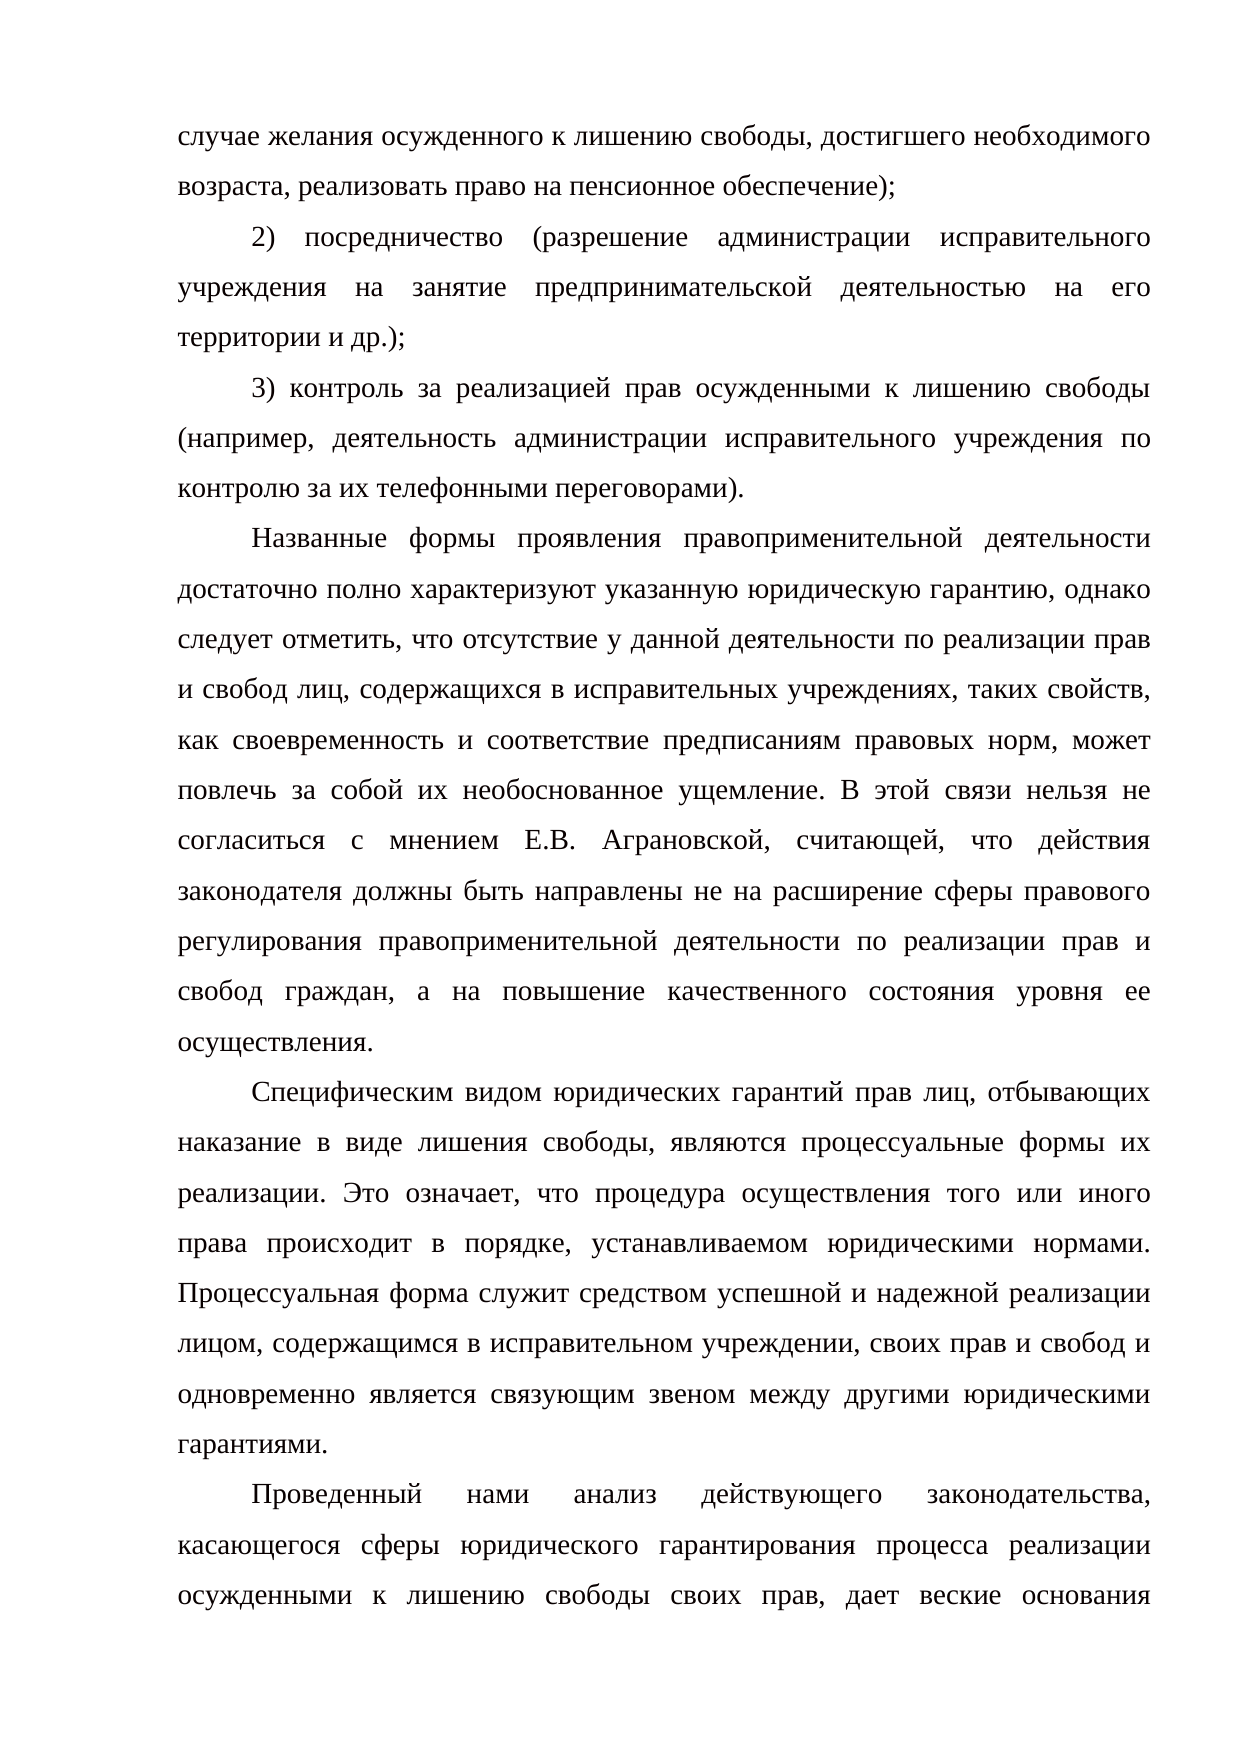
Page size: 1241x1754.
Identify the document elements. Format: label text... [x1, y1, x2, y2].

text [177, 118, 1152, 202]
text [177, 1477, 1152, 1611]
text 2) посредничество (разрешение администрации исправительного учреждения на занятие предпринимательской деятельностью на его территории и др.); [177, 219, 1152, 353]
text Названные формы проявления правоприменительной деятельности достаточно полно характеризуют указанную юридическую гарантию, однако следует отметить, что отсутствие у данной деятельности по реализации прав и свобод лиц, содержащихся в исправительных учреждениях, таких свойств, как своевременность и соответствие предписаниям правовых норм, может повлечь за собой их необоснованное ущемление. В этой связи нельзя не согласиться с мнением Е.В. Аграновской, считающей, что действия законодателя должны быть направлены не на расширение сферы правового регулирования правоприменительной деятельности по реализации прав и свобод граждан, а на повышение качественного состояния уровня ее осуществления. [177, 521, 1152, 1057]
text 3) контроль за реализацией прав осужденными к лишению свободы (например, деятельность администрации исправительного учреждения по контролю за их телефонными переговорами). [177, 370, 1152, 504]
text Специфическим видом юридических гарантий прав лиц, отбывающих наказание в виде лишения свободы, являются процессуальные формы их реализации. Это означает, что процедура осуществления того или иного права происходит в порядке, устанавливаемом юридическими нормами. Процессуальная форма служит средством успешной и надежной реализации лицом, содержащимся в исправительном учреждении, своих прав и свобод и одновременно является связующим звеном между другими юридическими гарантиями. [177, 1074, 1152, 1460]
